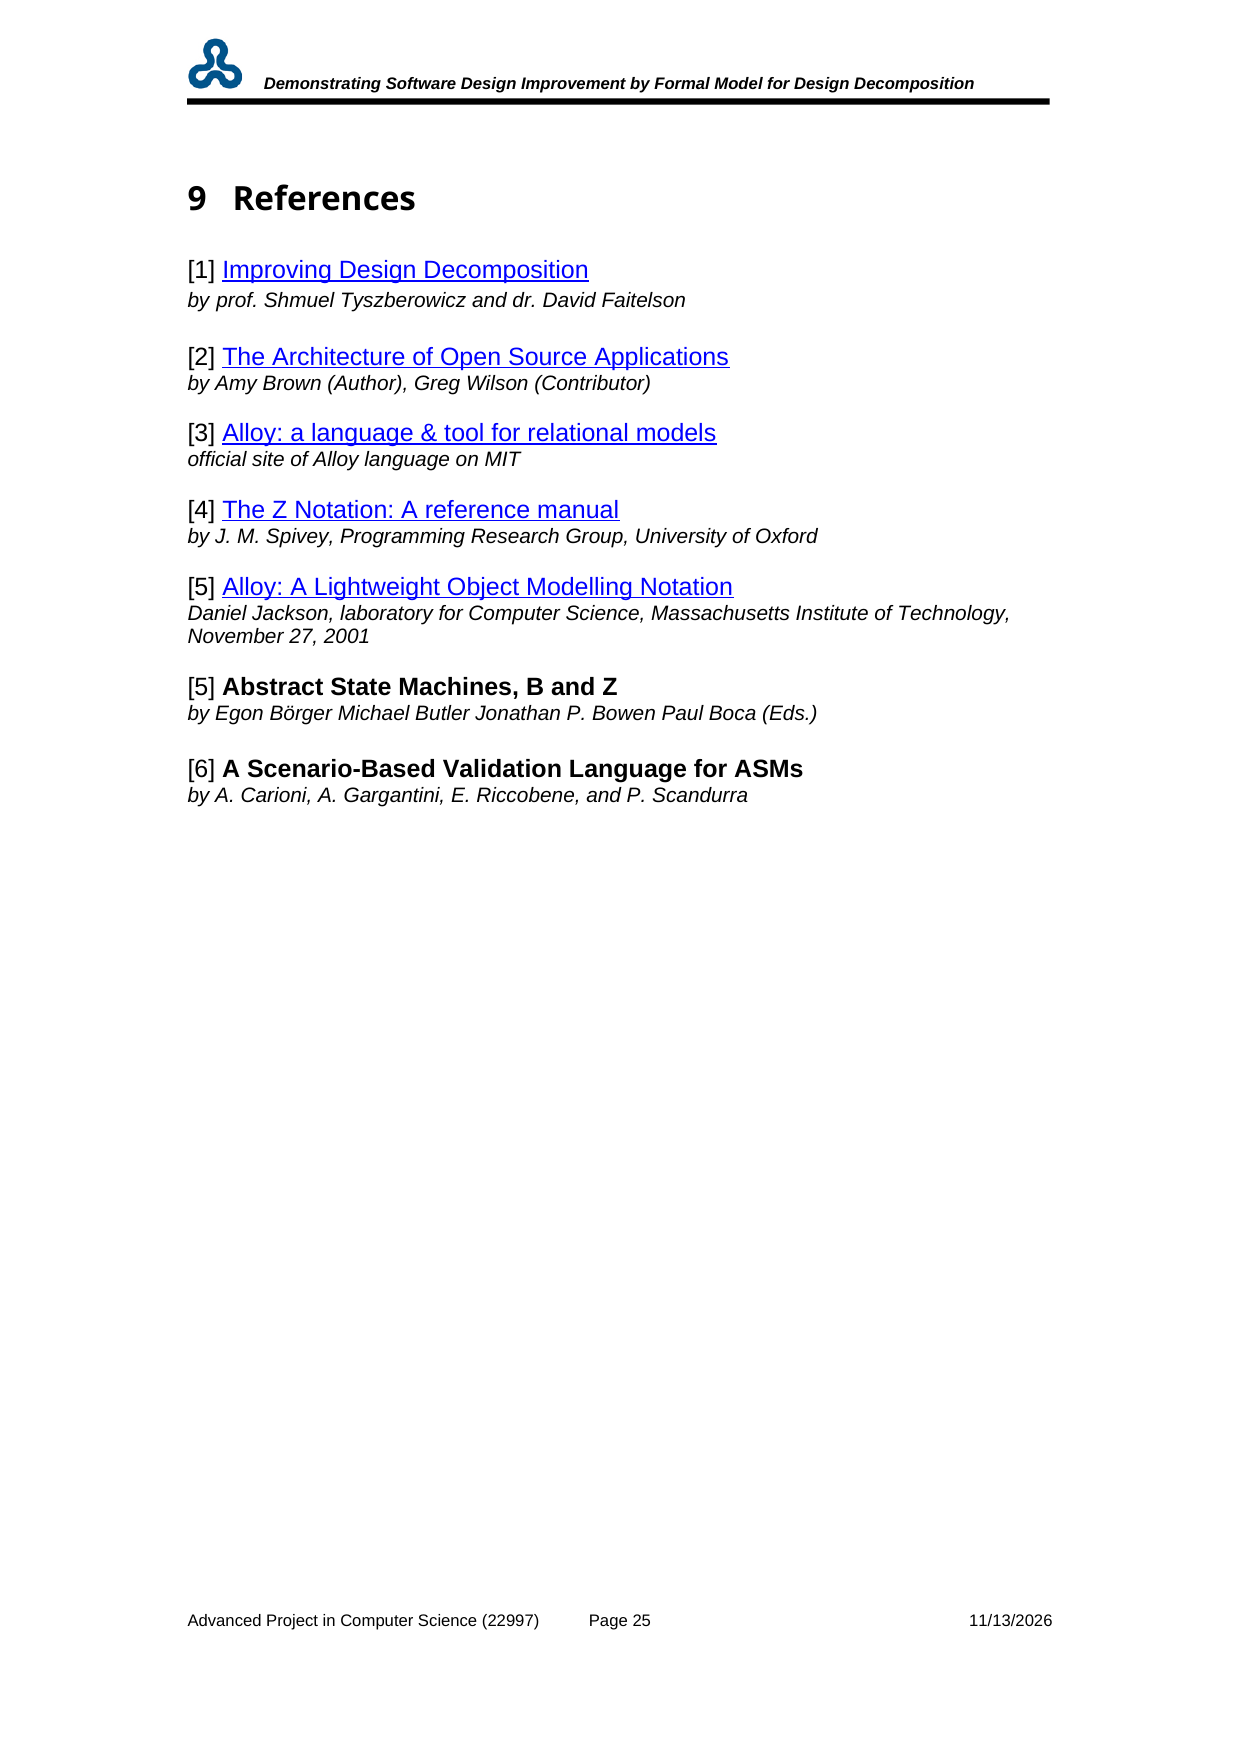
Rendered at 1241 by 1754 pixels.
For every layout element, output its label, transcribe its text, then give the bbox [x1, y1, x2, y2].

text [1] Improving Design Decomposition by prof. Shmuel Tyszberowicz and dr. David Faitelson [187, 255, 1053, 313]
text [3] Alloy: a language & tool for relational models official site of Alloy language on MIT [187, 418, 1053, 471]
text [6] A Scenario-Based Validation Language for ASMs by A. Carioni, A. Gargantini, E. Riccobene, and P. Scandurra [187, 754, 1053, 806]
text [2] The Architecture of Open Source Applications by Amy Brown (Author), Greg Wilson (Contributor) [187, 342, 1053, 394]
text [5] Alloy: A Lightweight Object Modelling Notation [187, 572, 1053, 600]
text [5] Abstract State Machines, B and Z by Egon Börger Michael Butler Jonathan P. Bowen Paul Boca (Eds.) [187, 672, 1053, 725]
text Daniel Jackson, laboratory for Computer Science, Massachusetts Institute of Technology, November 27, 2001 [187, 600, 1053, 648]
text [4] The Z Notation: A reference manual by J. M. Spivey, Programming Research Group, University of Oxford [187, 495, 1053, 548]
subtitle References [187, 175, 1053, 220]
picture [187, 37, 243, 90]
